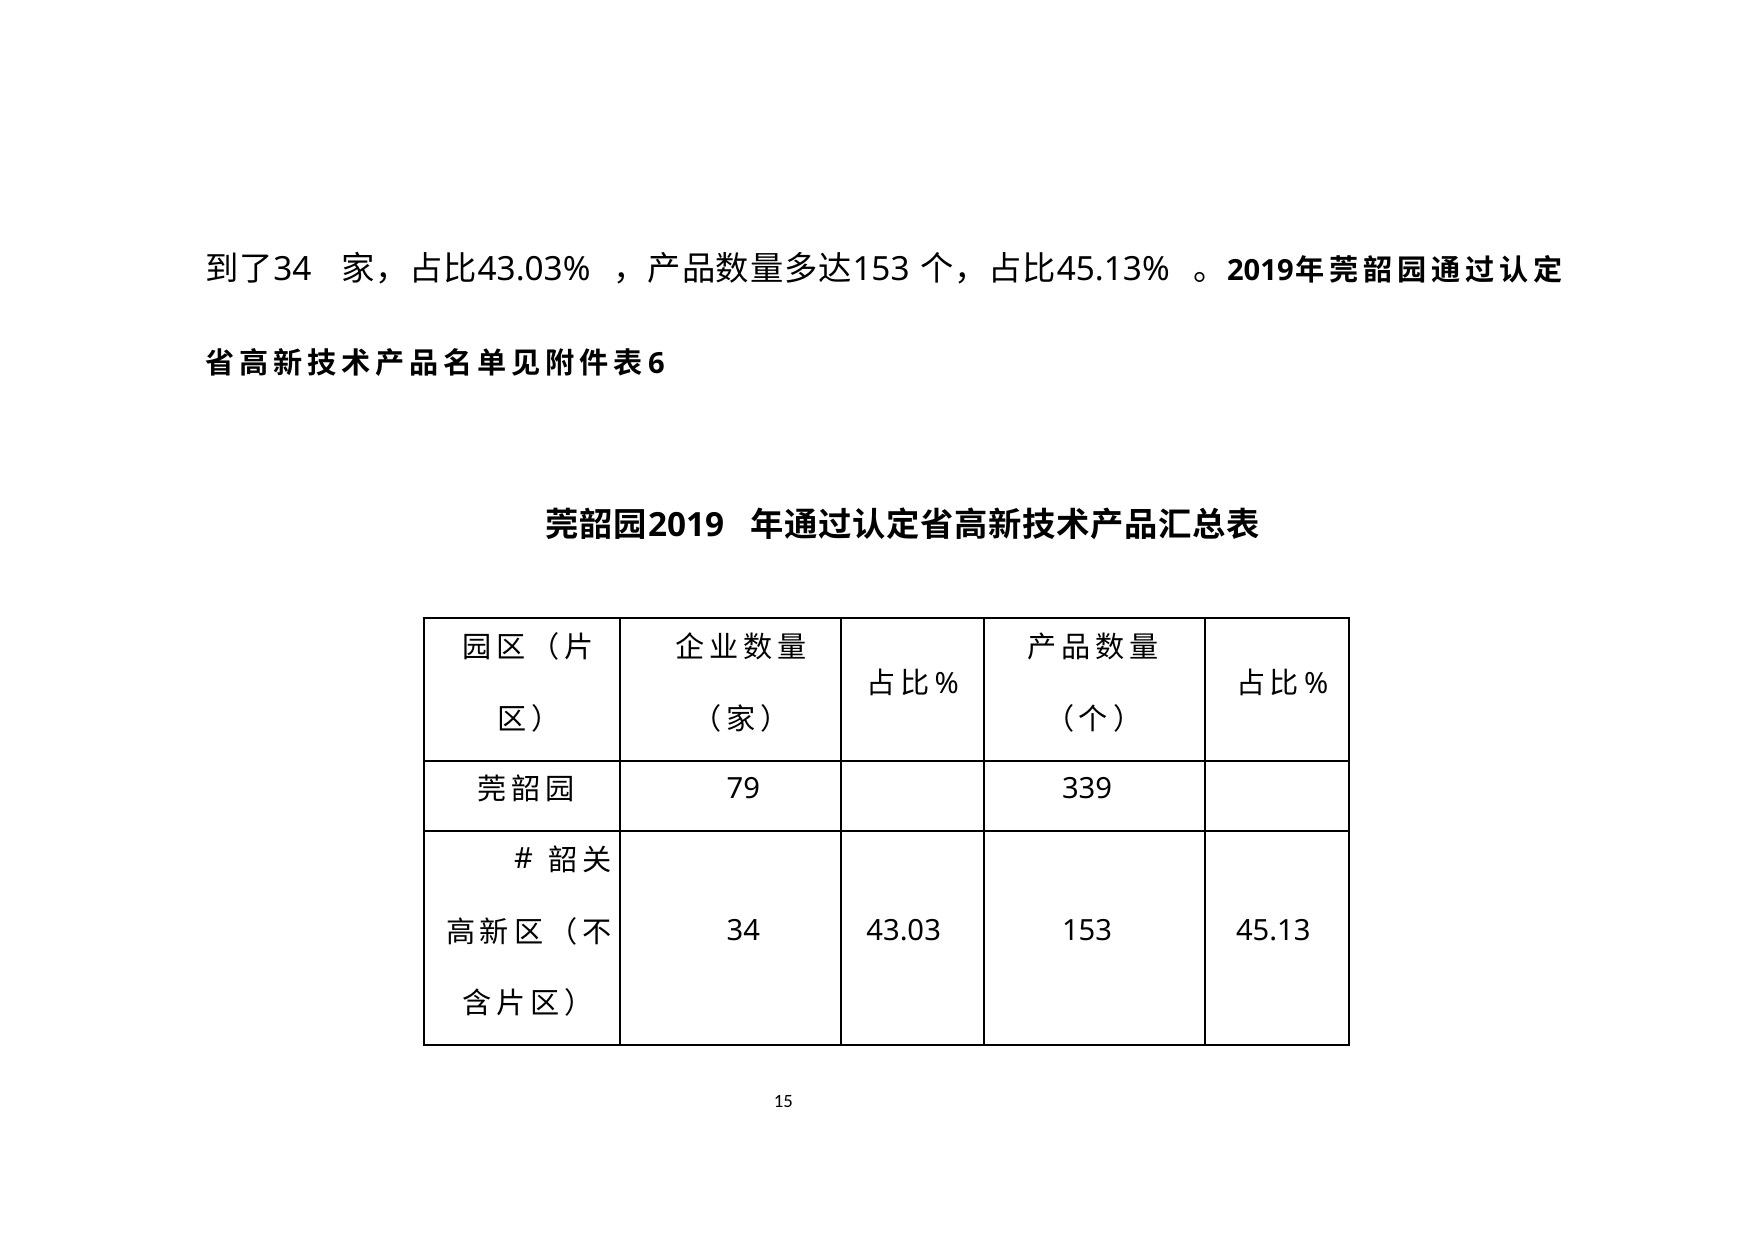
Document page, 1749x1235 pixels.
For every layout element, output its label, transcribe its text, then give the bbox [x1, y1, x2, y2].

table_cell 43.03 [842, 832, 983, 1044]
table_cell #韶关高新区（不含片区） [425, 832, 619, 1044]
table_cell 79 [621, 762, 840, 830]
table_header 产品数量（个） [985, 619, 1204, 759]
table_header 占比% [842, 619, 983, 759]
table_cell [1206, 762, 1348, 830]
table_header 园区（片区） [425, 619, 619, 759]
table_cell [842, 762, 983, 830]
table_cell 339 [985, 762, 1204, 830]
table_header 企业数量（家） [621, 619, 840, 759]
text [205, 218, 1567, 385]
table_header 占比% [1206, 619, 1348, 759]
table_cell 34 [621, 832, 840, 1044]
text 莞韶园2019年通过认定省高新技术产品汇总表 [205, 474, 1567, 569]
table_cell 153 [985, 832, 1204, 1044]
table_cell 45.13 [1206, 832, 1348, 1044]
table_cell 莞韶园 [425, 762, 619, 830]
